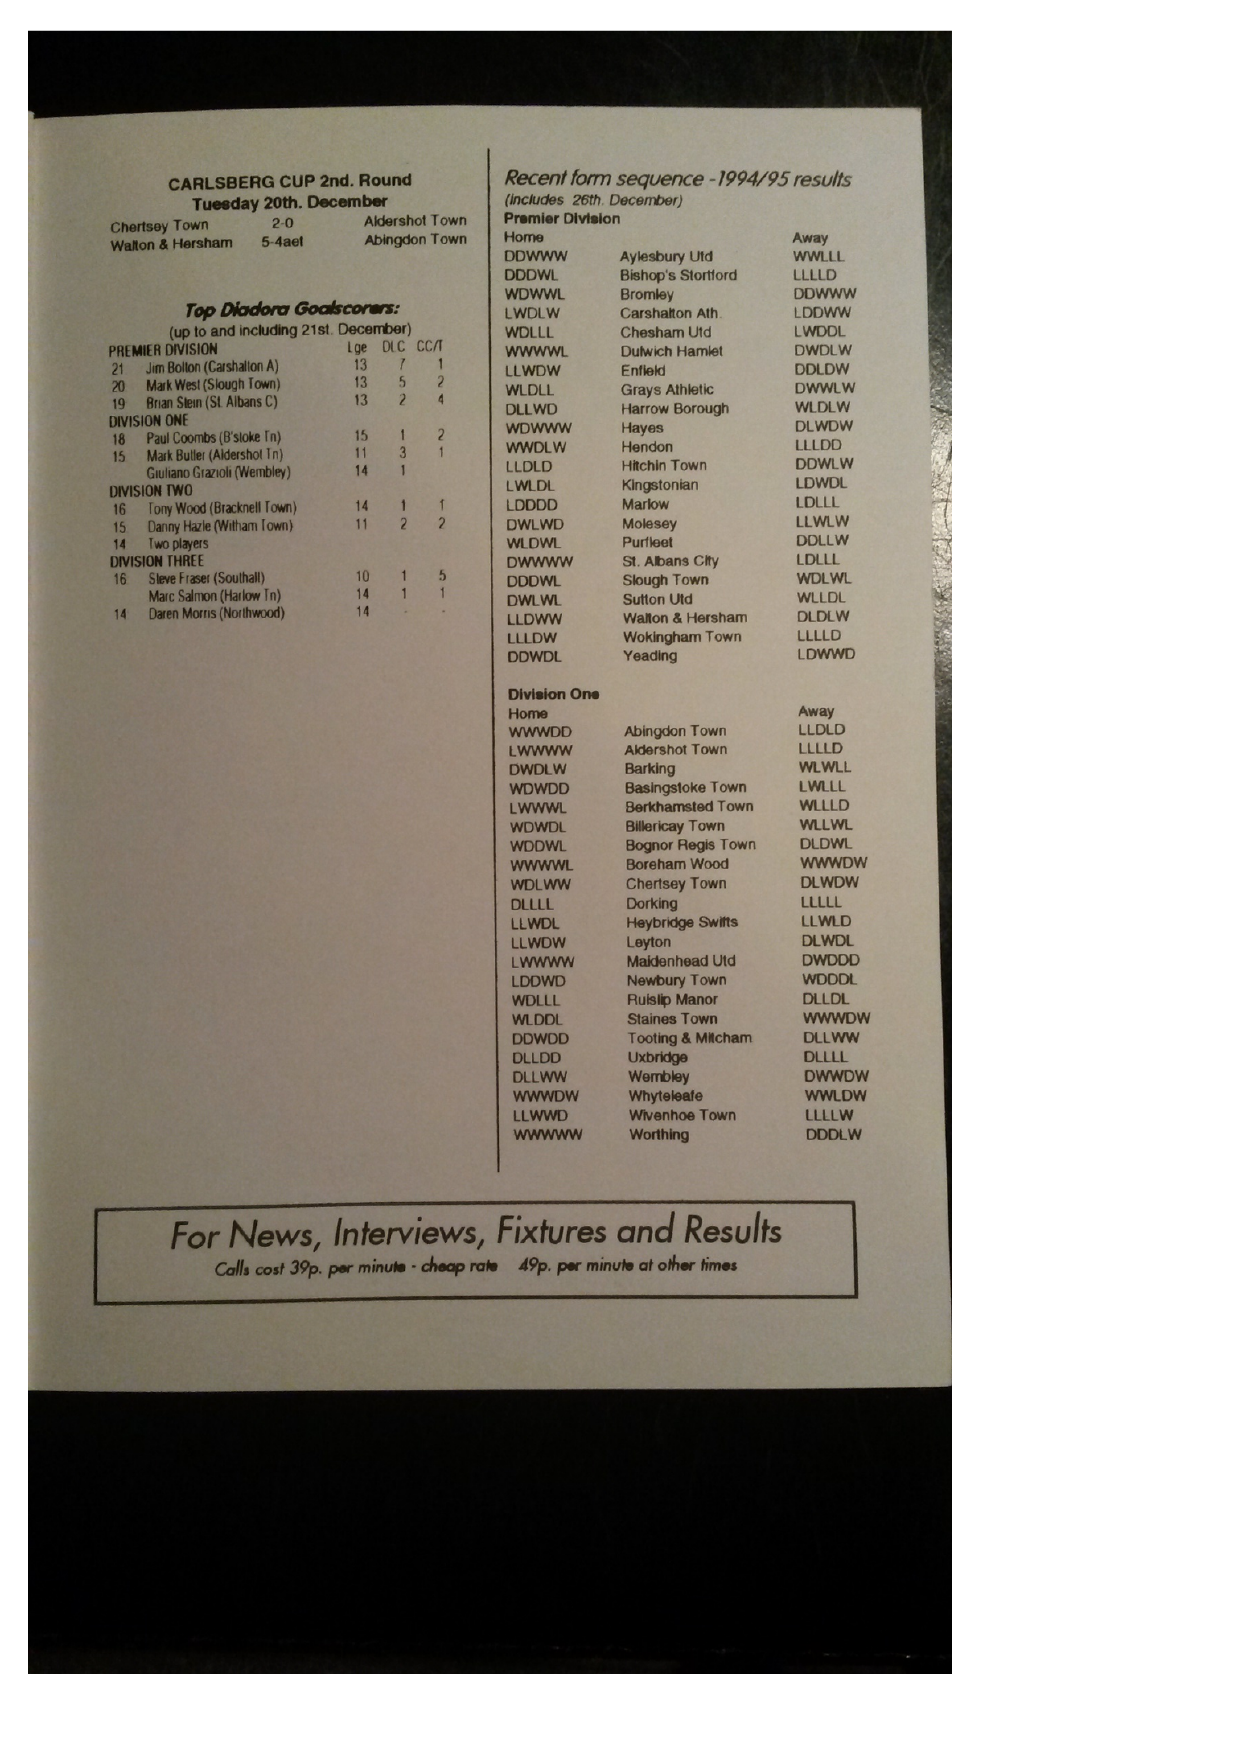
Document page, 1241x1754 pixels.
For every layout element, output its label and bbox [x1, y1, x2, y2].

picture [29, 33, 952, 1674]
